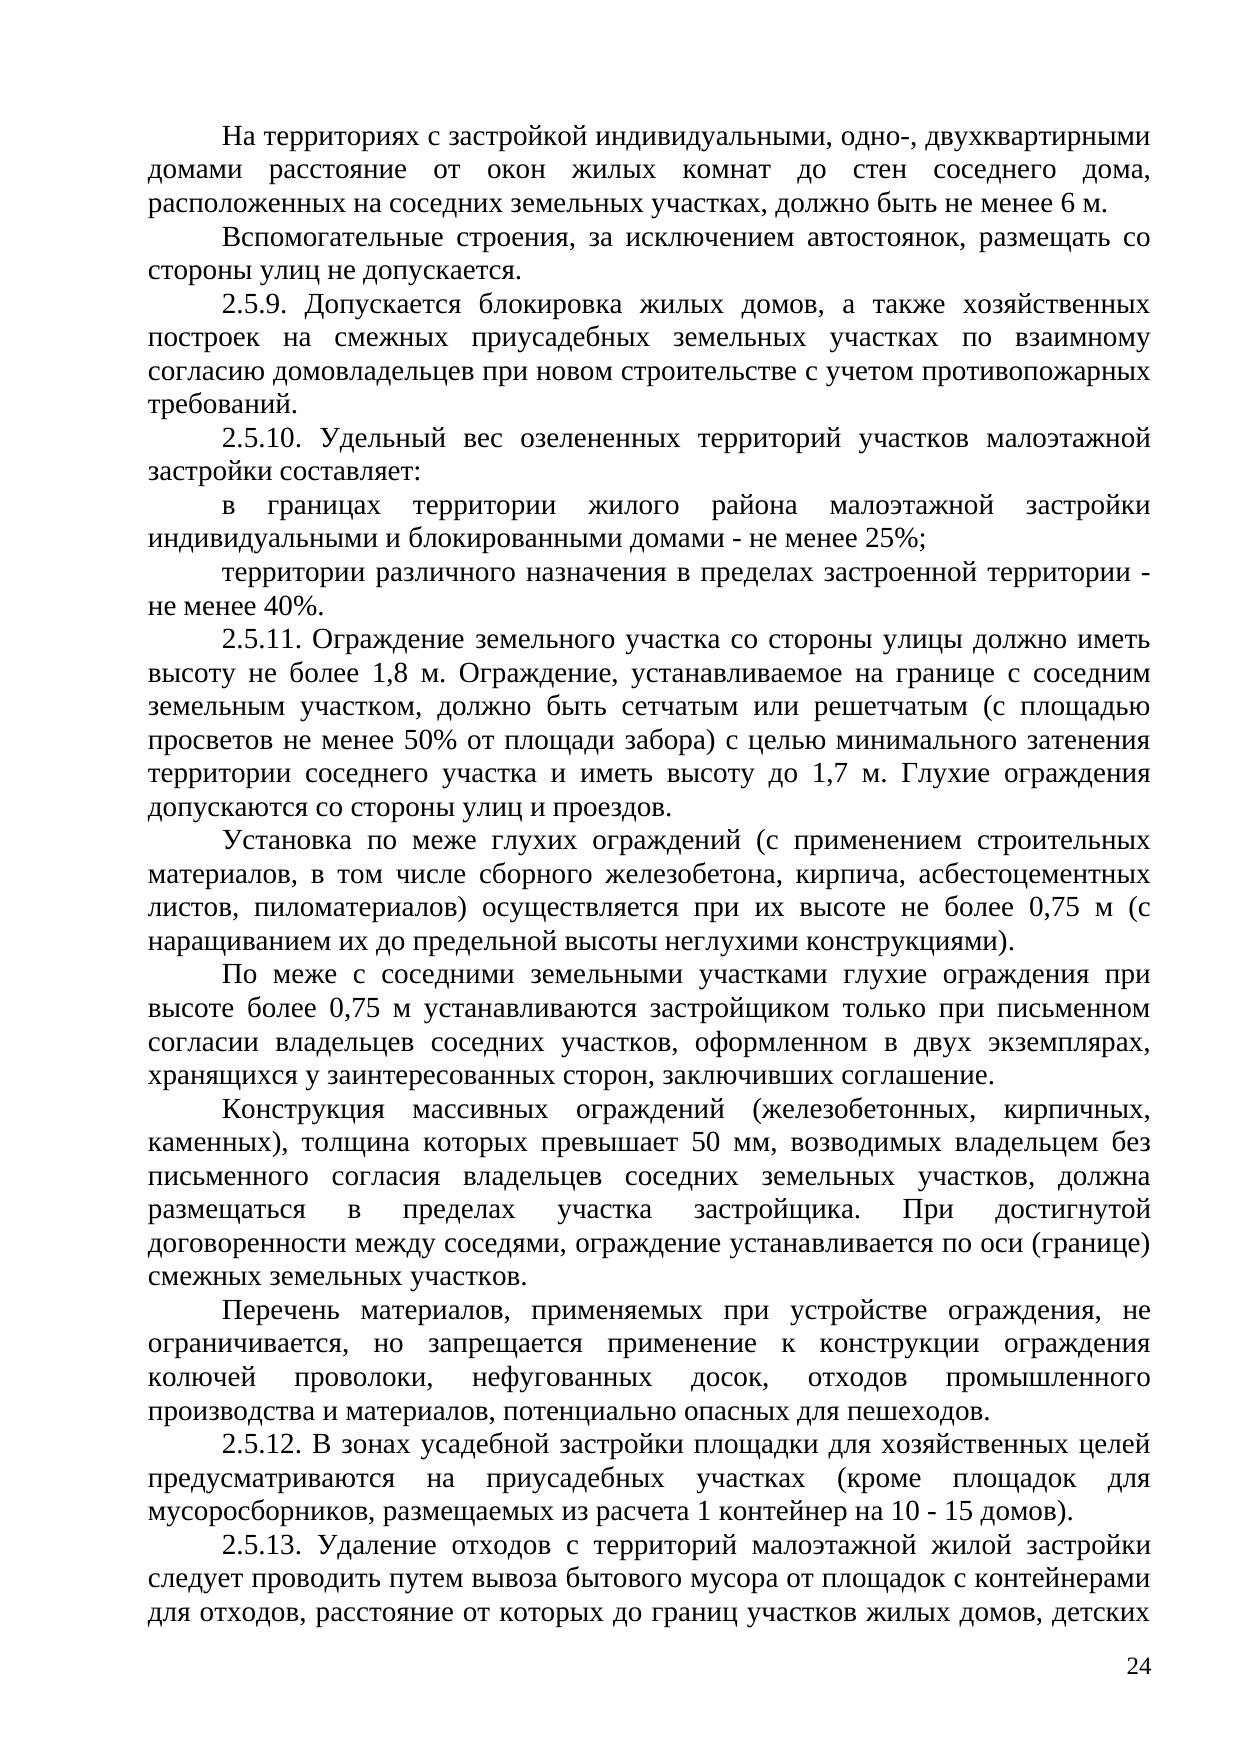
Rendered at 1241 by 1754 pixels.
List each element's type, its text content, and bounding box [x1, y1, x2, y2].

text 2.5.9. Допускается блокировка жилых домов, а также хозяйственных построек на смежных приусадебных земельных участках по взаимному согласию домовладельцев при новом строительстве с учетом противопожарных требований. [148, 286, 1152, 420]
text Перечень материалов, применяемых при устройстве ограждения, не ограничивается, но запрещается применение к конструкции ограждения колючей проволоки, нефугованных досок, отходов промышленного производства и материалов, потенциально опасных для пешеходов. [148, 1292, 1152, 1426]
text Установка по меже глухих ограждений (с применением строительных материалов, в том числе сборного железобетона, кирпича, асбестоцементных листов, пиломатериалов) осуществляется при их высоте не более 0,75 м (с наращиванием их до предельной высоты неглухими конструкциями). [148, 822, 1152, 957]
text 2.5.11. Ограждение земельного участка со стороны улицы должно иметь высоту не более 1,8 м. Ограждение, устанавливаемое на границе с соседним земельным участком, должно быть сетчатым или решетчатым (с площадью просветов не менее 50% от площади забора) с целью минимального затенения территории соседнего участка и иметь высоту до 1,7 м. Глухие ограждения допускаются со стороны улиц и проездов. [148, 621, 1152, 822]
text в границах территории жилого района малоэтажной застройки индивидуальными и блокированными домами - не менее 25%; [148, 487, 1152, 554]
text 2.5.12. В зонах усадебной застройки площадки для хозяйственных целей предусматриваются на приусадебных участках (кроме площадок для мусоросборников, размещаемых из расчета 1 контейнер на 10 - 15 домов). [148, 1426, 1152, 1527]
text По меже с соседними земельными участками глухие ограждения при высоте более 0,75 м устанавливаются застройщиком только при письменном согласии владельцев соседних участков, оформленном в двух экземплярах, хранящихся у заинтересованных сторон, заключивших соглашение. [148, 957, 1152, 1091]
text На территориях с застройкой индивидуальными, одно-, двухквартирными домами расстояние от окон жилых комнат до стен соседнего дома, расположенных на соседних земельных участках, должно быть не менее 6 м. [148, 118, 1152, 219]
text 2.5.10. Удельный вес озелененных территорий участков малоэтажной застройки составляет: [148, 420, 1152, 487]
text Вспомогательные строения, за исключением автостоянок, размещать со стороны улиц не допускается. [148, 219, 1152, 286]
text территории различного назначения в пределах застроенной территории - не менее 40%. [148, 554, 1152, 621]
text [148, 1527, 1152, 1627]
text Конструкция массивных ограждений (железобетонных, кирпичных, каменных), толщина которых превышает 50 мм, возводимых владельцем без письменного согласия владельцев соседних земельных участков, должна размещаться в пределах участка застройщика. При достигнутой договоренности между соседями, ограждение устанавливается по оси (границе) смежных земельных участков. [148, 1091, 1152, 1292]
